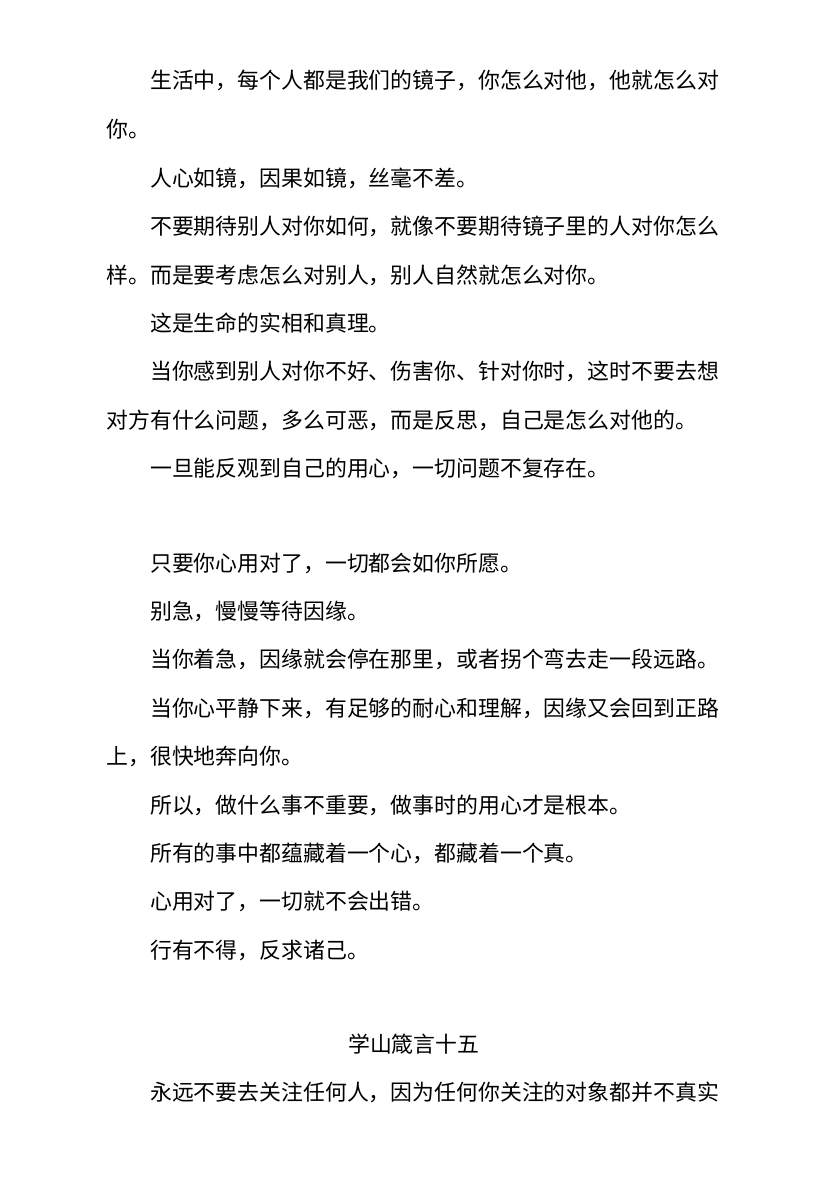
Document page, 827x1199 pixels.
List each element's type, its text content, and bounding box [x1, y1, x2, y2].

text 生活中，每个人都是我们的镜子，你怎么对他，他就怎么对你。 [106, 63, 721, 144]
text 心用对了，一切就不会出错。 [106, 884, 721, 916]
text 当你感到别人对你不好、伤害你、针对你时，这时不要去想对方有什么问题，多么可恶，而是反思，自己是怎么对他的。 [106, 354, 721, 435]
text 所有的事中都蕴藏着一个心，都藏着一个真。 [106, 836, 721, 868]
text 一旦能反观到自己的用心，一切问题不复存在。 [106, 451, 721, 483]
text 别急，慢慢等待因缘。 [106, 593, 721, 626]
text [106, 1075, 721, 1107]
text 行有不得，反求诸己。 [106, 932, 721, 965]
text 学山箴言十五 [106, 1026, 721, 1059]
text 当你着急，因缘就会停在那里，或者拐个弯去走一段远路。 [106, 642, 721, 674]
text 当你心平静下来，有足够的耐心和理解，因缘又会回到正路上，很快地奔向你。 [106, 690, 721, 771]
text 这是生命的实相和真理。 [106, 306, 721, 338]
text 所以，做什么事不重要，做事时的用心才是根本。 [106, 787, 721, 820]
text 只要你心用对了，一切都会如你所愿。 [106, 545, 721, 578]
text 不要期待别人对你如何，就像不要期待镜子里的人对你怎么样。而是要考虑怎么对别人，别人自然就怎么对你。 [106, 208, 721, 290]
text 人心如镜，因果如镜，丝毫不差。 [106, 160, 721, 193]
